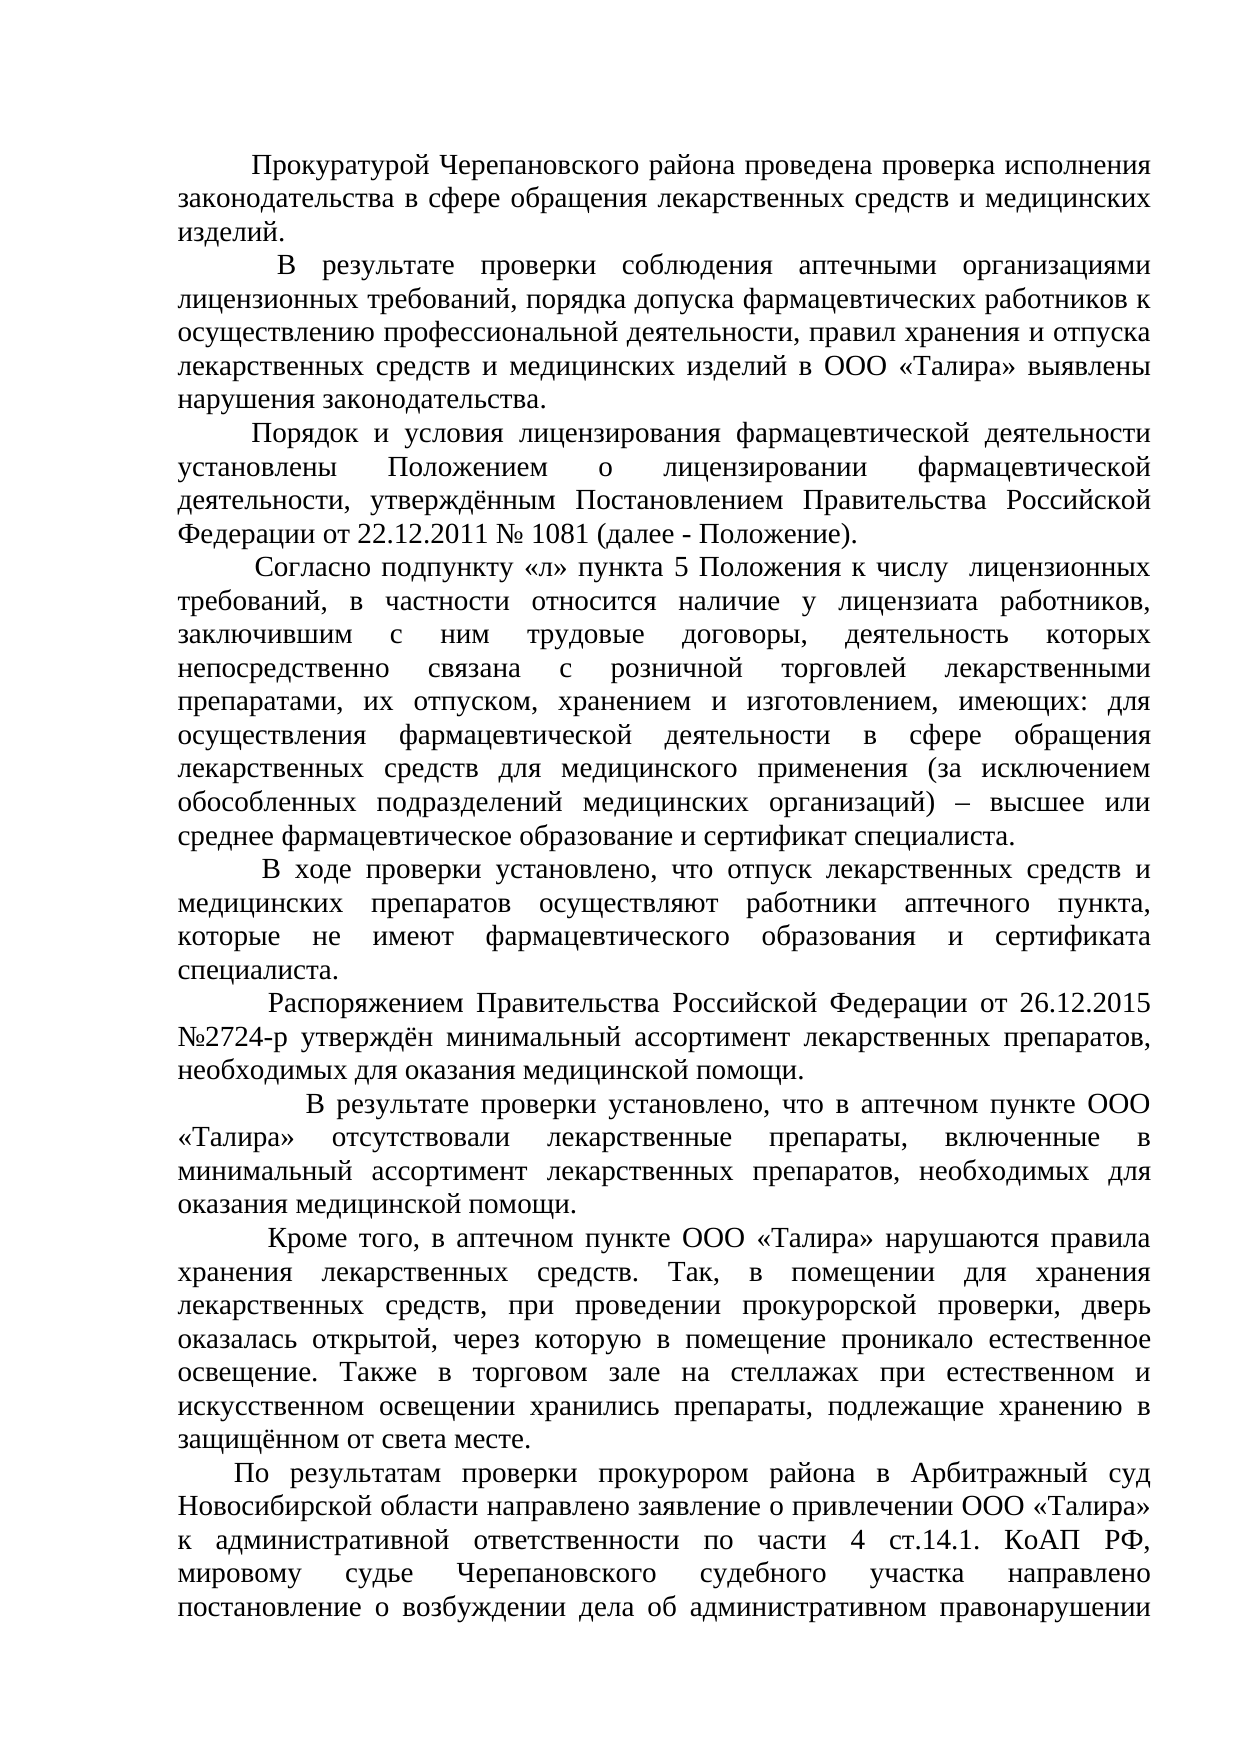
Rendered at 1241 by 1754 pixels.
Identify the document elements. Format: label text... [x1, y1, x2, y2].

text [177, 1455, 1152, 1623]
text Согласно подпункту «л» пункта 5 Положения к числу лицензионных требований, в частности относится наличие у лицензиата работников, заключившим с ним трудовые договоры, деятельность которых непосредственно связана с розничной торговлей лекарственными препаратами, их отпуском, хранением и изготовлением, имеющих: для осуществления фармацевтической деятельности в сфере обращения лекарственных средств для медицинского применения (за исключением обособленных подразделений медицинских организаций) – высшее или среднее фармацевтическое образование и сертификат специалиста. [177, 549, 1152, 851]
text Прокуратурой Черепановского района проведена проверка исполнения законодательства в сфере обращения лекарственных средств и медицинских изделий. [177, 147, 1152, 247]
text В результате проверки установлено, что в аптечном пункте ООО «Талира» отсутствовали лекарственные препараты, включенные в минимальный ассортимент лекарственных препаратов, необходимых для оказания медицинской помощи. [177, 1086, 1152, 1220]
text В ходе проверки установлено, что отпуск лекарственных средств и медицинских препаратов осуществляют работники аптечного пункта, которые не имеют фармацевтического образования и сертификата специалиста. [177, 851, 1152, 985]
text Кроме того, в аптечном пункте ООО «Талира» нарушаются правила хранения лекарственных средств. Так, в помещении для хранения лекарственных средств, при проведении прокурорской проверки, дверь оказалась открытой, через которую в помещение проникало естественное освещение. Также в торговом зале на стеллажах при естественном и искусственном освещении хранились препараты, подлежащие хранению в защищённом от света месте. [177, 1220, 1152, 1455]
text В результате проверки соблюдения аптечными организациями лицензионных требований, порядка допуска фармацевтических работников к осуществлению профессиональной деятельности, правил хранения и отпуска лекарственных средств и медицинских изделий в ООО «Талира» выявлены нарушения законодательства. [177, 247, 1152, 415]
text Распоряжением Правительства Российской Федерации от 26.12.2015 №2724-р утверждён минимальный ассортимент лекарственных препаратов, необходимых для оказания медицинской помощи. [177, 985, 1152, 1086]
text Порядок и условия лицензирования фармацевтической деятельности установлены Положением о лицензировании фармацевтической деятельности, утверждённым Постановлением Правительства Российской Федерации от 22.12.2011 № 1081 (далее - Положение). [177, 415, 1152, 549]
